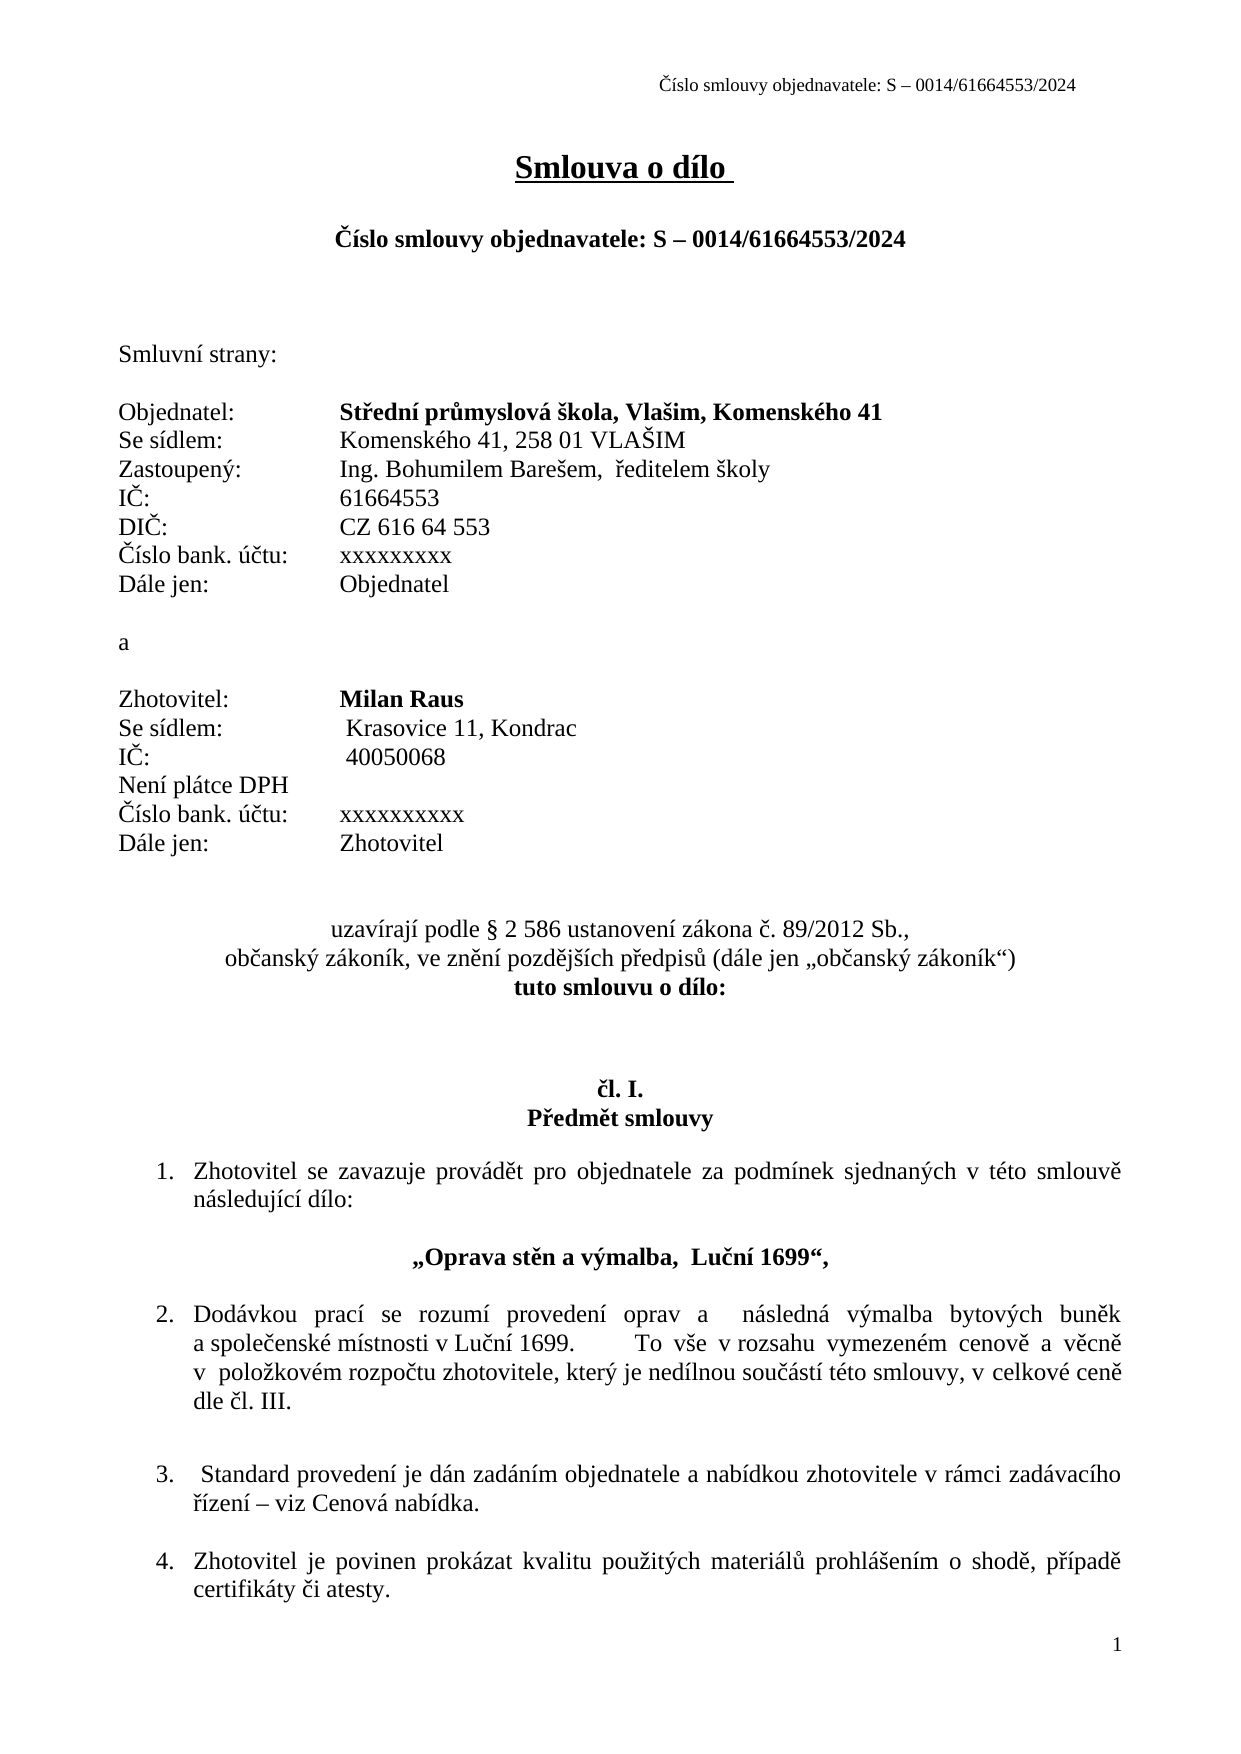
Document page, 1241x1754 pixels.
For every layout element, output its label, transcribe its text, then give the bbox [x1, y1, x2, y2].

text Se sídlem: Komenského 41, 258 01 VLAŠIM [118, 426, 1122, 454]
list Zhotovitel je povinen prokázat kvalitu použitých materiálů prohlášením o shodě, případě certifikáty či atesty. [156, 1546, 1122, 1603]
list Zhotovitel se zavazuje provádět pro objednatele za podmínek sjednaných v této smlouvě následující dílo: [156, 1156, 1122, 1213]
text občanský zákoník, ve znění pozdějších předpisů (dále jen „občanský zákoník“) [118, 943, 1122, 972]
text a [118, 627, 1122, 656]
text Objednatel: Střední průmyslová škola, Vlašim, Komenského 41 [118, 397, 1122, 426]
text tuto smlouvu o dílo: [118, 972, 1122, 1001]
text Zhotovitel: Milan Raus [118, 684, 1122, 713]
text Číslo smlouvy objednavatele: S – 0014/61664553/2024 [118, 224, 1122, 253]
text Zastoupený: Ing. Bohumilem Barešem, ředitelem školy [118, 454, 1122, 483]
text uzavírají podle § 2 586 ustanovení zákona č. 89/2012 Sb., [118, 914, 1122, 943]
text Smluvní strany: [118, 339, 1122, 368]
text Číslo bank. účtu: xxxxxxxxx [118, 541, 1122, 569]
text Se sídlem: Krasovice 11, Kondrac [118, 713, 1122, 742]
text IČ: 40050068 [118, 742, 1122, 771]
text Dále jen: Zhotovitel [118, 828, 1122, 857]
text Není plátce DPH [118, 771, 1122, 799]
text IČ: 61664553 [118, 483, 1122, 512]
text čl. I. [118, 1074, 1122, 1103]
text DIČ: CZ 616 64 553 [118, 512, 1122, 541]
list Standard provedení je dán zadáním objednatele a nabídkou zhotovitele v rámci zadávacího řízení – viz Cenová nabídka. [156, 1459, 1122, 1517]
text Předmět smlouvy [118, 1103, 1122, 1132]
text „Oprava stěn a výmalba, Luční 1699“, [118, 1242, 1122, 1271]
text Číslo bank. účtu: xxxxxxxxxx [118, 799, 1122, 828]
text Dále jen: Objednatel [118, 569, 1122, 598]
text Smlouva o dílo [118, 148, 1122, 186]
list Dodávkou prací se rozumí provedení oprav a následná výmalba bytových buněk a společenské místnosti v Luční 1699. To vše v rozsahu vymezeném cenově a věcně v položkovém rozpočtu zhotovitele, který je nedílnou součástí této smlouvy, v celkové ceně dle čl. III. [156, 1299, 1122, 1414]
